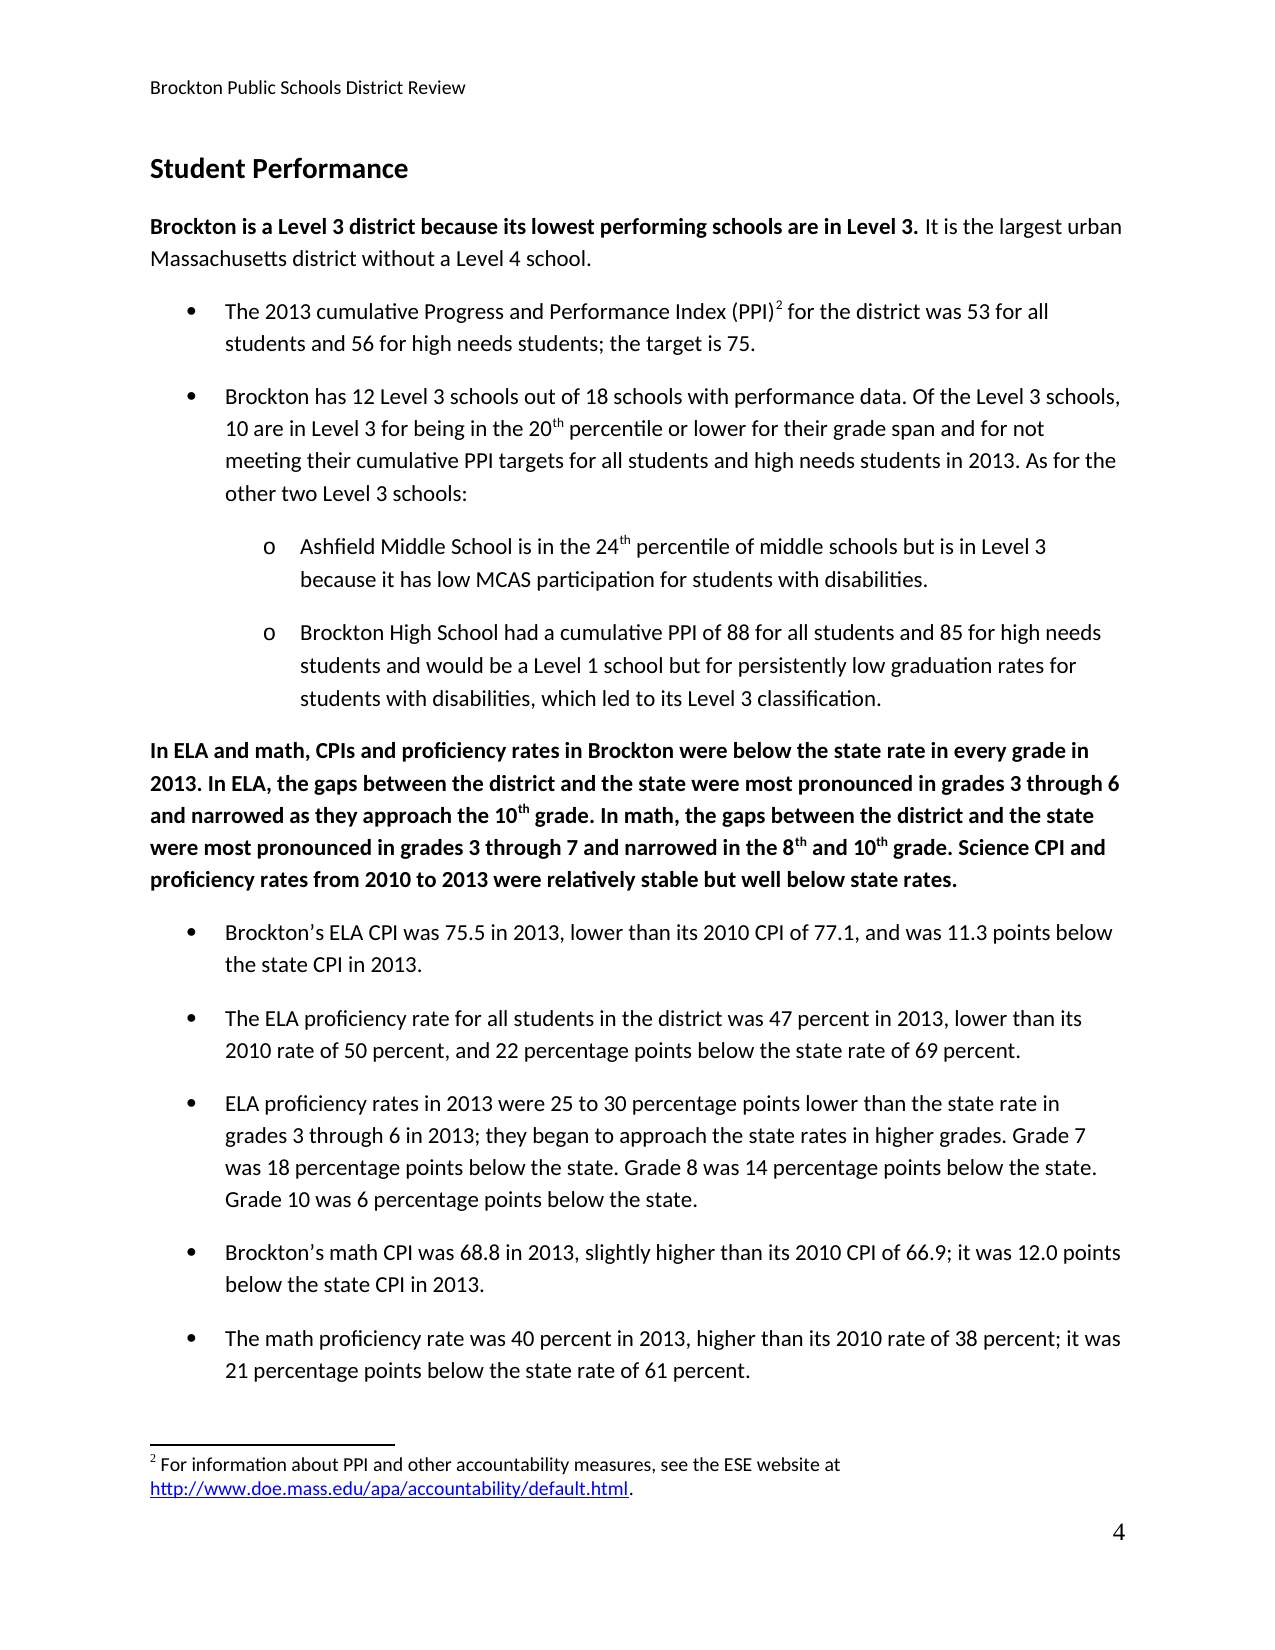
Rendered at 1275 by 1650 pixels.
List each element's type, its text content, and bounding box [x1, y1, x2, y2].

list ELA proficiency rates in 2013 were 25 to 30 percentage points lower than the state rate in grades 3 through 6 in 2013; they began to approach the state rates in higher grades. Grade 7 was 18 percentage points below the state. Grade 8 was 14 percentage points below the state. Grade 10 was 6 percentage points below the state. [187, 1089, 1125, 1213]
list Brockton’s math CPI was 68.8 in 2013, slightly higher than its 2010 CPI of 66.9; it was 12.0 points below the state CPI in 2013. [187, 1238, 1125, 1299]
list The 2013 cumulative Progress and Performance Index (PPI) for the district was 53 for all students and 56 for high needs students; the target is 75. [187, 297, 1125, 357]
text Student Performance [150, 150, 1125, 186]
list Brockton’s ELA CPI was 75.5 in 2013, lower than its 2010 CPI of 77.1, and was 11.3 points below the state CPI in 2013. [187, 918, 1125, 979]
list Brockton High School had a cumulative PPI of 88 for all students and 85 for high needs students and would be a Level 1 school but for persistently low graduation rates for students with disabilities, which led to its Level 3 classification. [262, 618, 1125, 712]
list Brockton has 12 Level 3 schools out of 18 schools with performance data. Of the Level 3 schools, 10 are in Level 3 for being in the 20th percentile or lower for their grade span and for not meeting their cumulative PPI targets for all students and high needs students in 2013. As for the other two Level 3 schools: [187, 382, 1125, 507]
list Ashfield Middle School is in the 24th percentile of middle schools but is in Level 3 because it has low MCAS participation for students with disabilities. [262, 532, 1125, 593]
list The math proficiency rate was 40 percent in 2013, higher than its 2010 rate of 38 percent; it was 21 percentage points below the state rate of 61 percent. [187, 1324, 1125, 1384]
text Brockton is a Level 3 district because its lowest performing schools are in Level 3. It is the largest urban Massachusetts district without a Level 4 school. [150, 212, 1125, 272]
text In ELA and math, CPIs and proficiency rates in Brockton were below the state rate in every grade in 2013. In ELA, the gaps between the district and the state were most pronounced in grades 3 through 6 and narrowed as they approach the 10th grade. In math, the gaps between the district and the state were most pronounced in grades 3 through 7 and narrowed in the 8th and 10th grade. Science CPI and proficiency rates from 2010 to 2013 were relatively stable but well below state rates. [150, 737, 1125, 893]
list The ELA proficiency rate for all students in the district was 47 percent in 2013, lower than its 2010 rate of 50 percent, and 22 percentage points below the state rate of 69 percent. [187, 1004, 1125, 1064]
